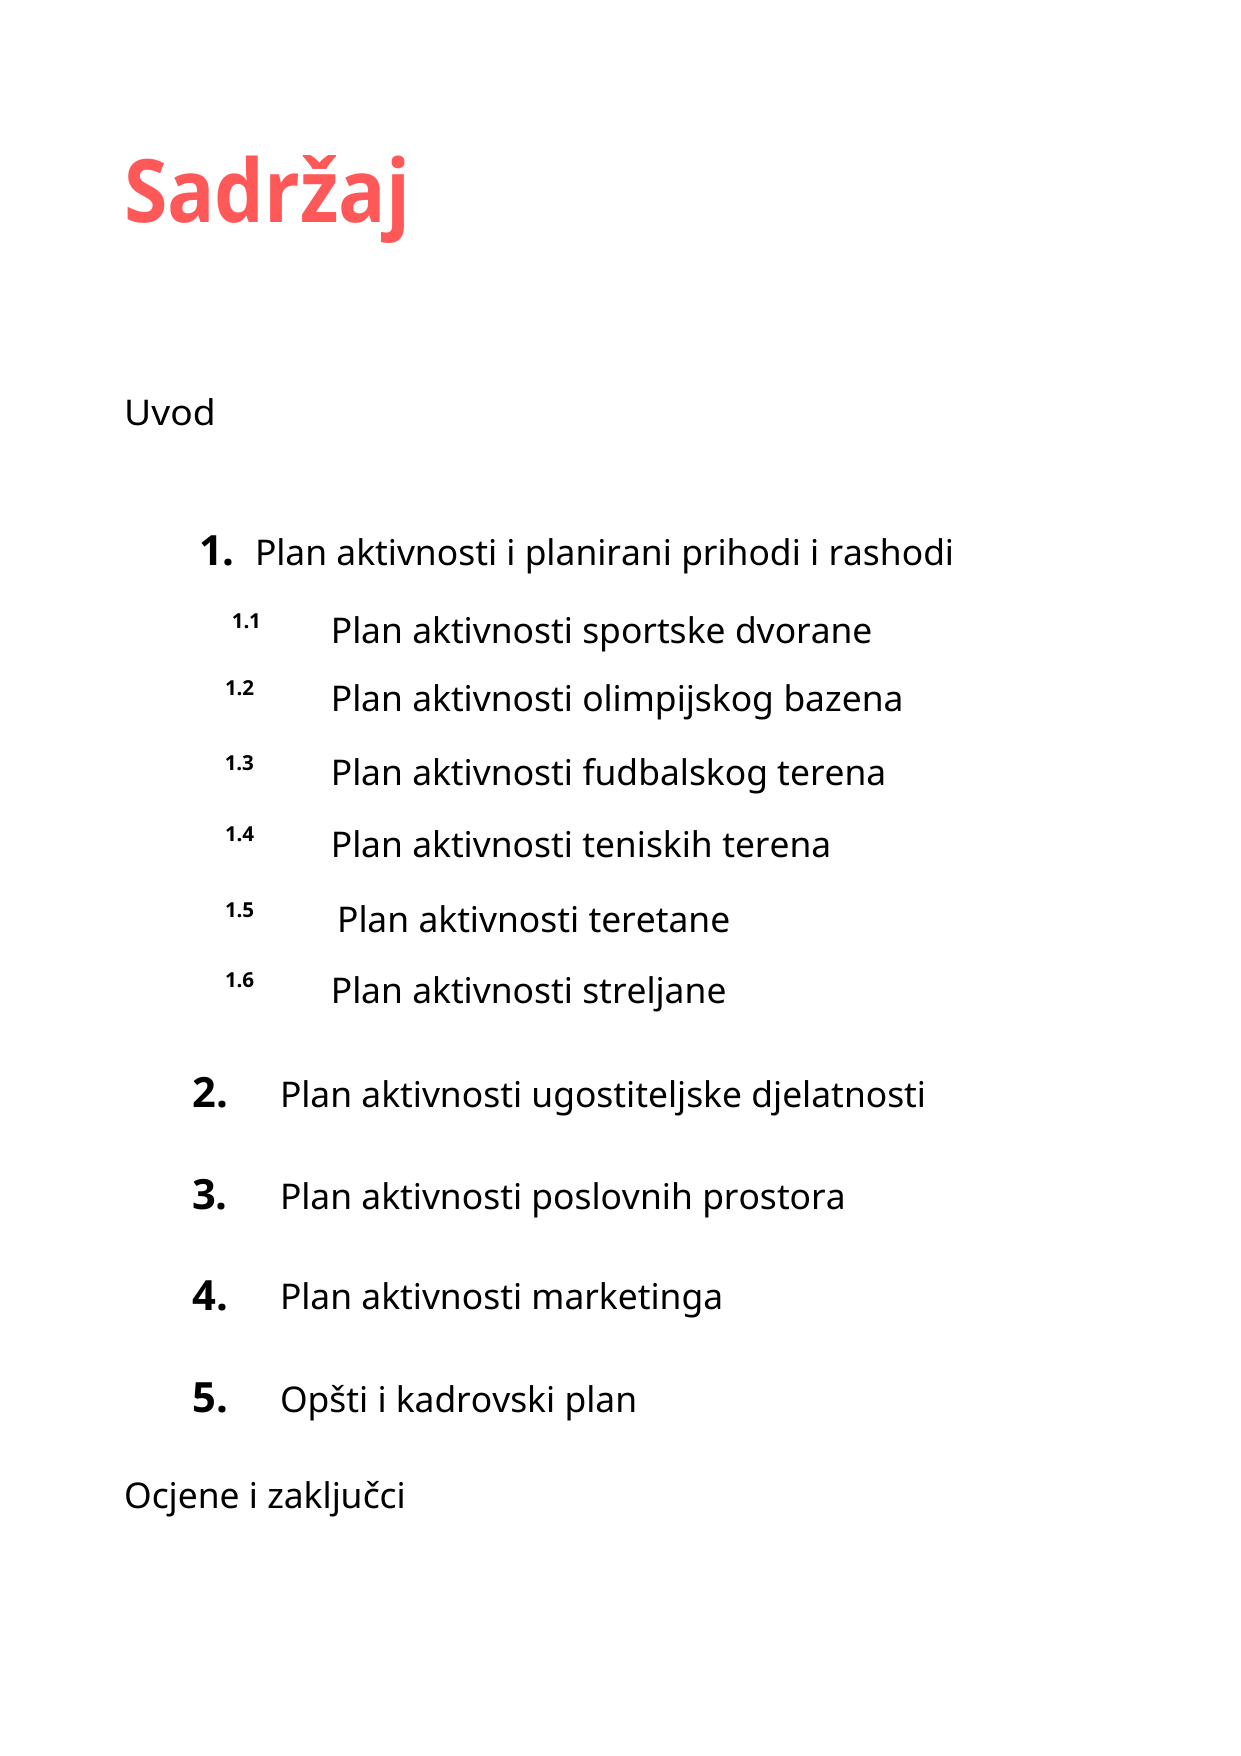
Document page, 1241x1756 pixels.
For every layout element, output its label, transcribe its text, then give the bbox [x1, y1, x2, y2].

list Plan aktivnosti fudbalskog terena [224, 747, 1065, 797]
list Plan aktivnosti marketinga [192, 1266, 1065, 1323]
list Plan aktivnosti streljane [225, 966, 1065, 1014]
list Plan aktivnosti sportske dvorane [232, 606, 1065, 654]
list Opšti i kadrovski plan Ocjene i zaključci [124, 1368, 660, 1518]
list Plan aktivnosti teniskih terena [225, 819, 1065, 867]
text Uvod [124, 388, 1065, 436]
list Plan aktivnosti poslovnih prostora [192, 1165, 1065, 1222]
list Plan aktivnosti i planirani prihodi i rashodi [199, 520, 1065, 577]
subtitle Sadržaj [124, 129, 1065, 248]
list Plan aktivnosti ugostiteljske djelatnosti [192, 1063, 1065, 1120]
list Plan aktivnosti teretane [225, 895, 1065, 943]
list Plan aktivnosti olimpijskog bazena [225, 673, 1065, 722]
